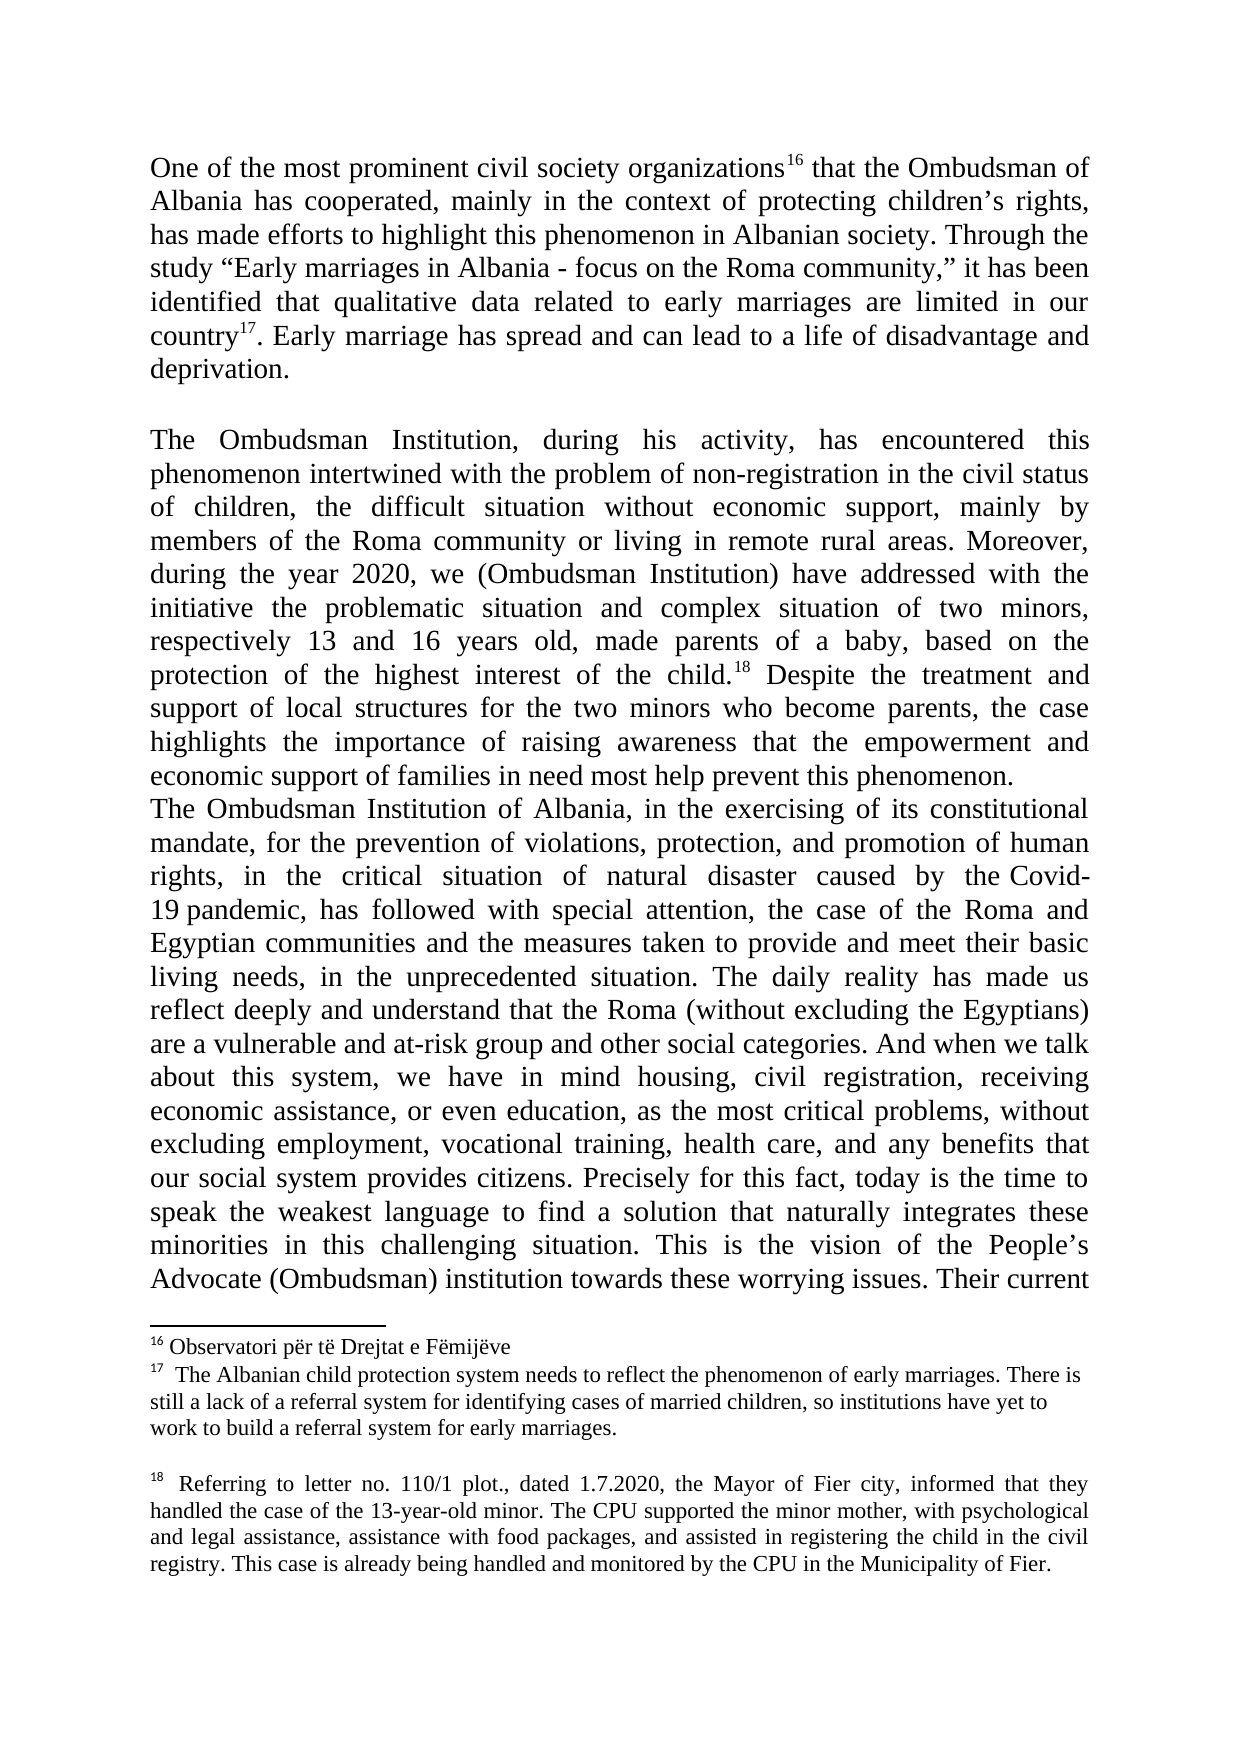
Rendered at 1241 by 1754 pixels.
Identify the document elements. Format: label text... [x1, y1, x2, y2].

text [150, 791, 1090, 1294]
text One of the most prominent civil society organizations that the Ombudsman of Albania has cooperated, mainly in the context of protecting children’s rights, has made efforts to highlight this phenomenon in Albanian society. Through the study “Early marriages in Albania - focus on the Roma community,” it has been identified that qualitative data related to early marriages are limited in our country. Early marriage has spread and can lead to a life of disadvantage and deprivation. [150, 150, 1090, 385]
text The Ombudsman Institution, during his activity, has encountered this phenomenon intertwined with the problem of non-registration in the civil status of children, the difficult situation without economic support, mainly by members of the Roma community or living in remote rural areas. Moreover, during the year 2020, we (Ombudsman Institution) have addressed with the initiative the problematic situation and complex situation of two minors, respectively 13 and 16 years old, made parents of a baby, based on the protection of the highest interest of the child. Despite the treatment and support of local structures for the two minors who become parents, the case highlights the importance of raising awareness that the empowerment and economic support of families in need most help prevent this phenomenon. [150, 422, 1090, 791]
